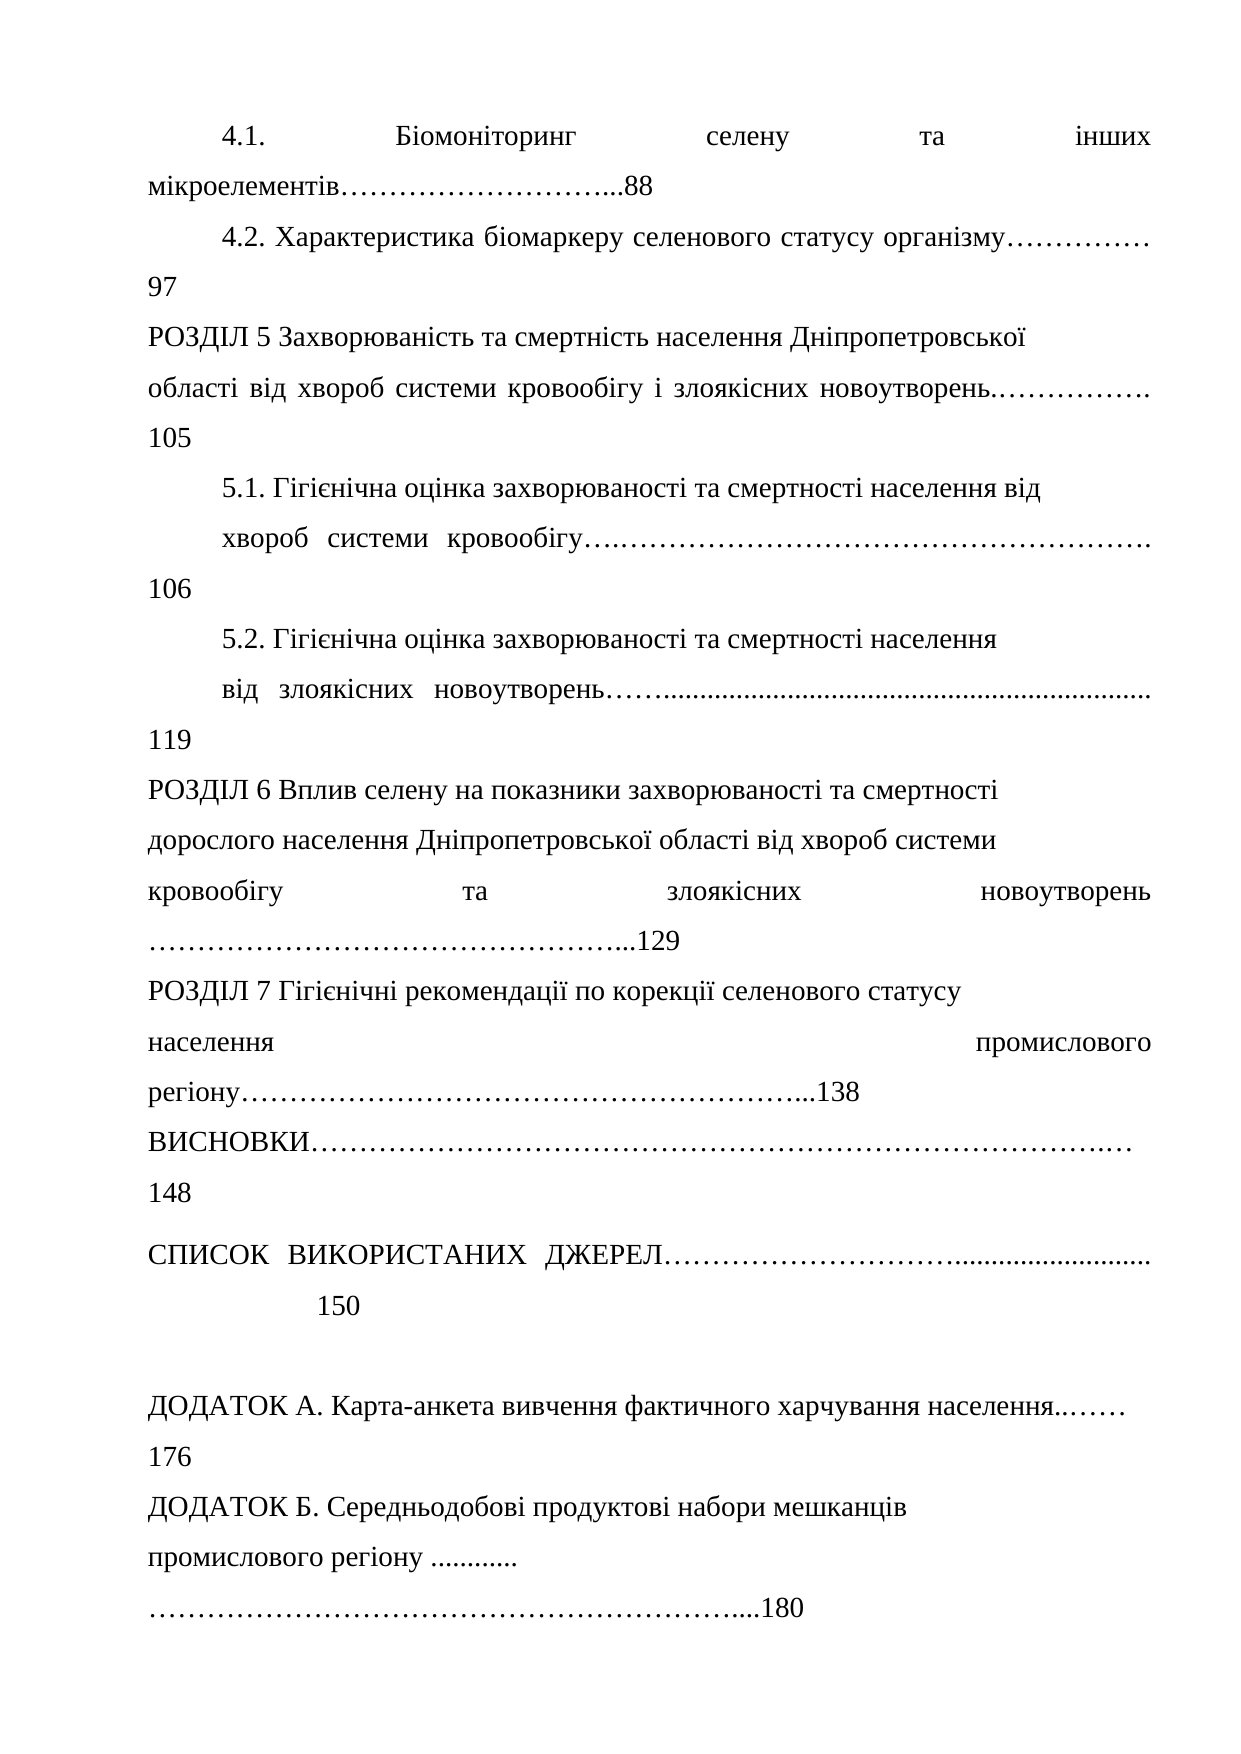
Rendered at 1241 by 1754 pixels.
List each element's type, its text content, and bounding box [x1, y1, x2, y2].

text РОЗДІЛ 6 Вплив селену на показники захворюваності та смертності [148, 772, 1152, 806]
text 5.1. Гігієнічна оцінка захворюваності та смертності населення від [148, 470, 1152, 504]
text від злоякісних новоутворень……................................................................... 119 [148, 672, 1152, 755]
text області від хвороб системи кровообігу і злоякісних новоутворень.……………. 105 [148, 370, 1152, 453]
text кровообігу та злоякісних новоутворень …………………………………………...129 [148, 873, 1152, 957]
text населення промислового регіону…………………………………………………...138 [148, 1024, 1152, 1108]
text 4.1. Біомоніторинг селену та інших мікроелементів………………………...88 [148, 118, 1152, 202]
text хвороб системи кровообігу….………………………………………………. 106 [148, 521, 1152, 604]
text СПИСОК ВИКОРИСТАНИХ ДЖЕРЕЛ…………………………........................... 150 [148, 1237, 1152, 1321]
text ДОДАТОК А. Карта-анкета вивчення фактичного харчування населення..……176 [148, 1388, 1149, 1472]
text РОЗДІЛ 7 Гігієнічні рекомендації по корекції селенового статусу [148, 973, 1152, 1007]
text ДОДАТОК Б. Середньодобові продуктові набори мешканців [148, 1489, 1149, 1523]
text промислового регіону ............……………………………………………………....180 [148, 1539, 1149, 1623]
text РОЗДІЛ 5 Захворюваність та смертність населення Дніпропетровської [148, 319, 1152, 353]
text дорослого населення Дніпропетровської області від хвороб системи [148, 822, 1152, 856]
text 5.2. Гігієнічна оцінка захворюваності та смертності населення [148, 621, 1152, 655]
text 4.2. Характеристика біомаркеру селенового статусу організму…………… 97 [148, 219, 1152, 303]
text ВИСНОВКИ……………………………………………………………………….…148 [148, 1124, 1152, 1208]
